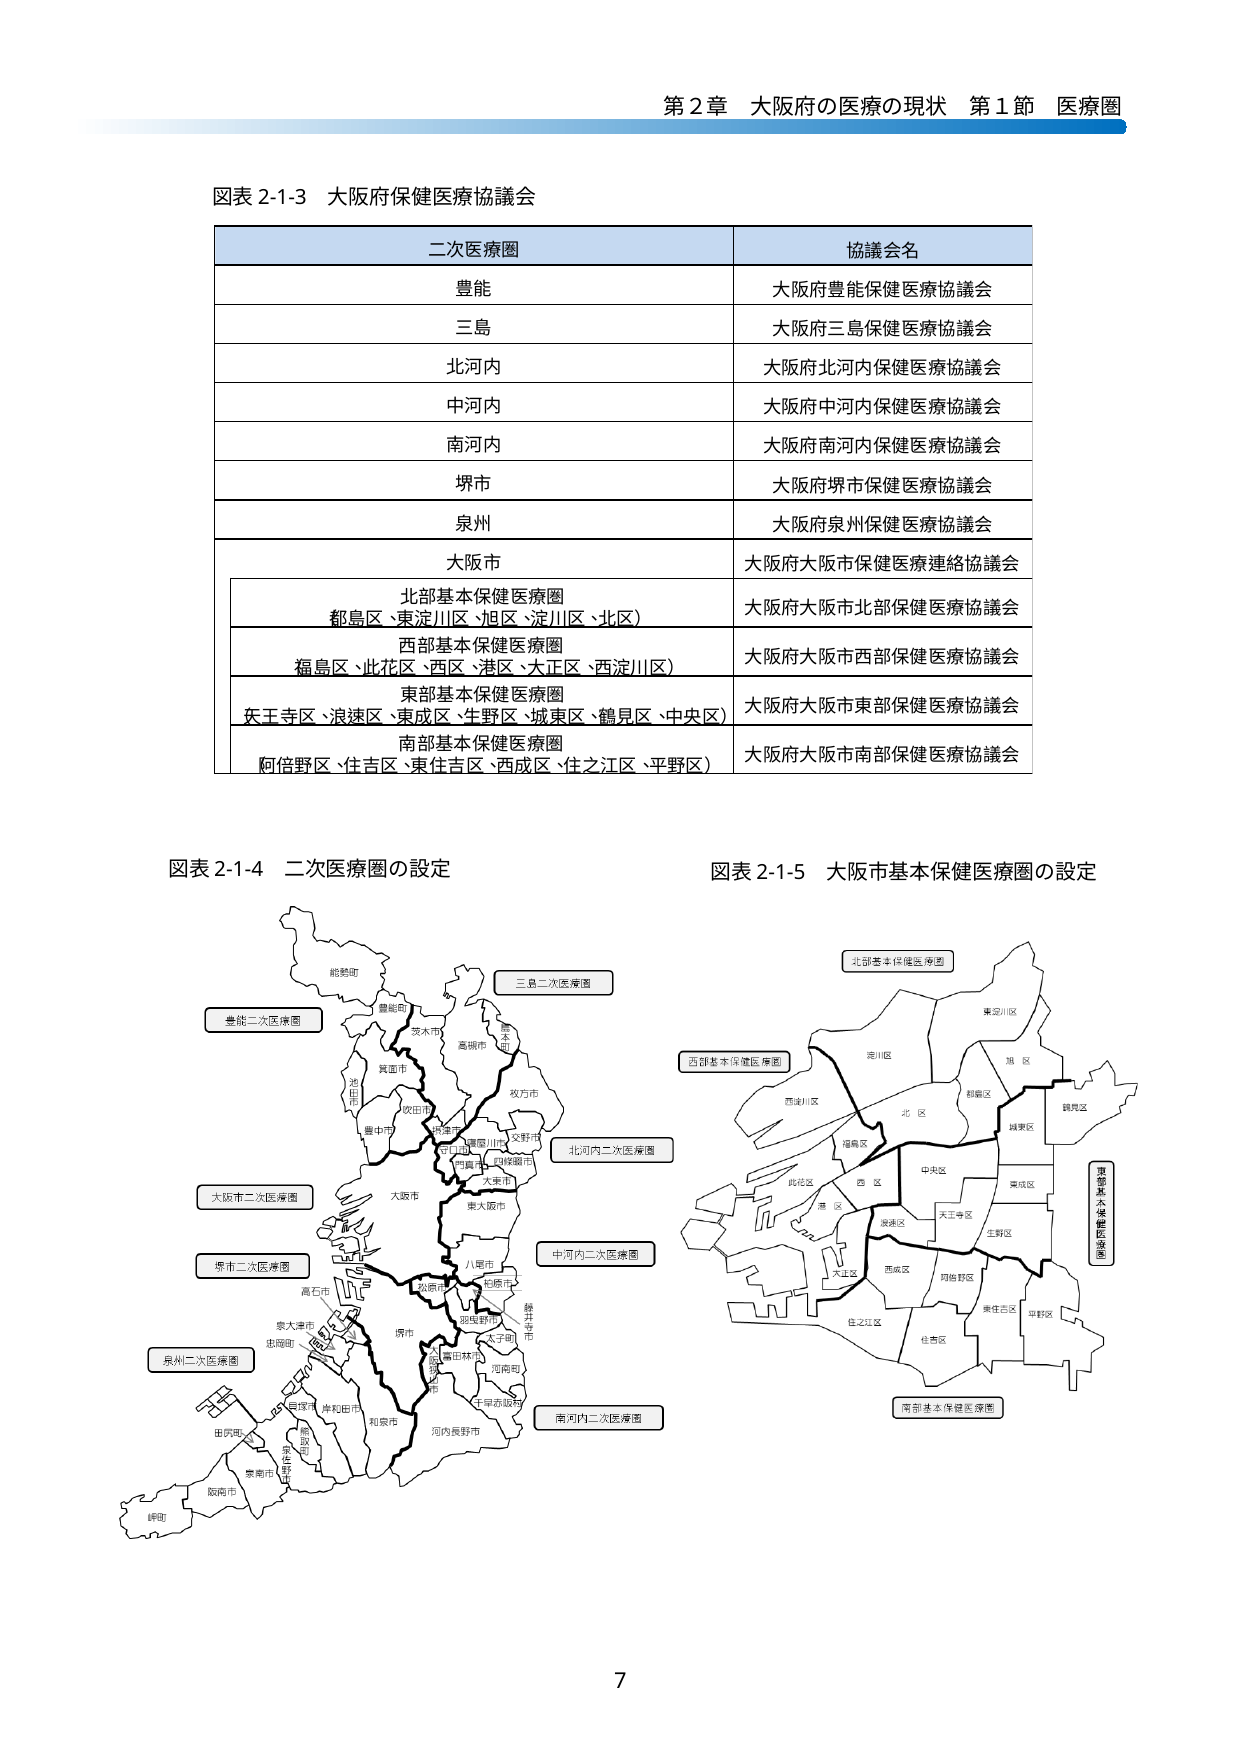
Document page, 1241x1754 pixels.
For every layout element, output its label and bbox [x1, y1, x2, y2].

picture [678, 941, 1138, 1420]
picture [119, 906, 674, 1539]
